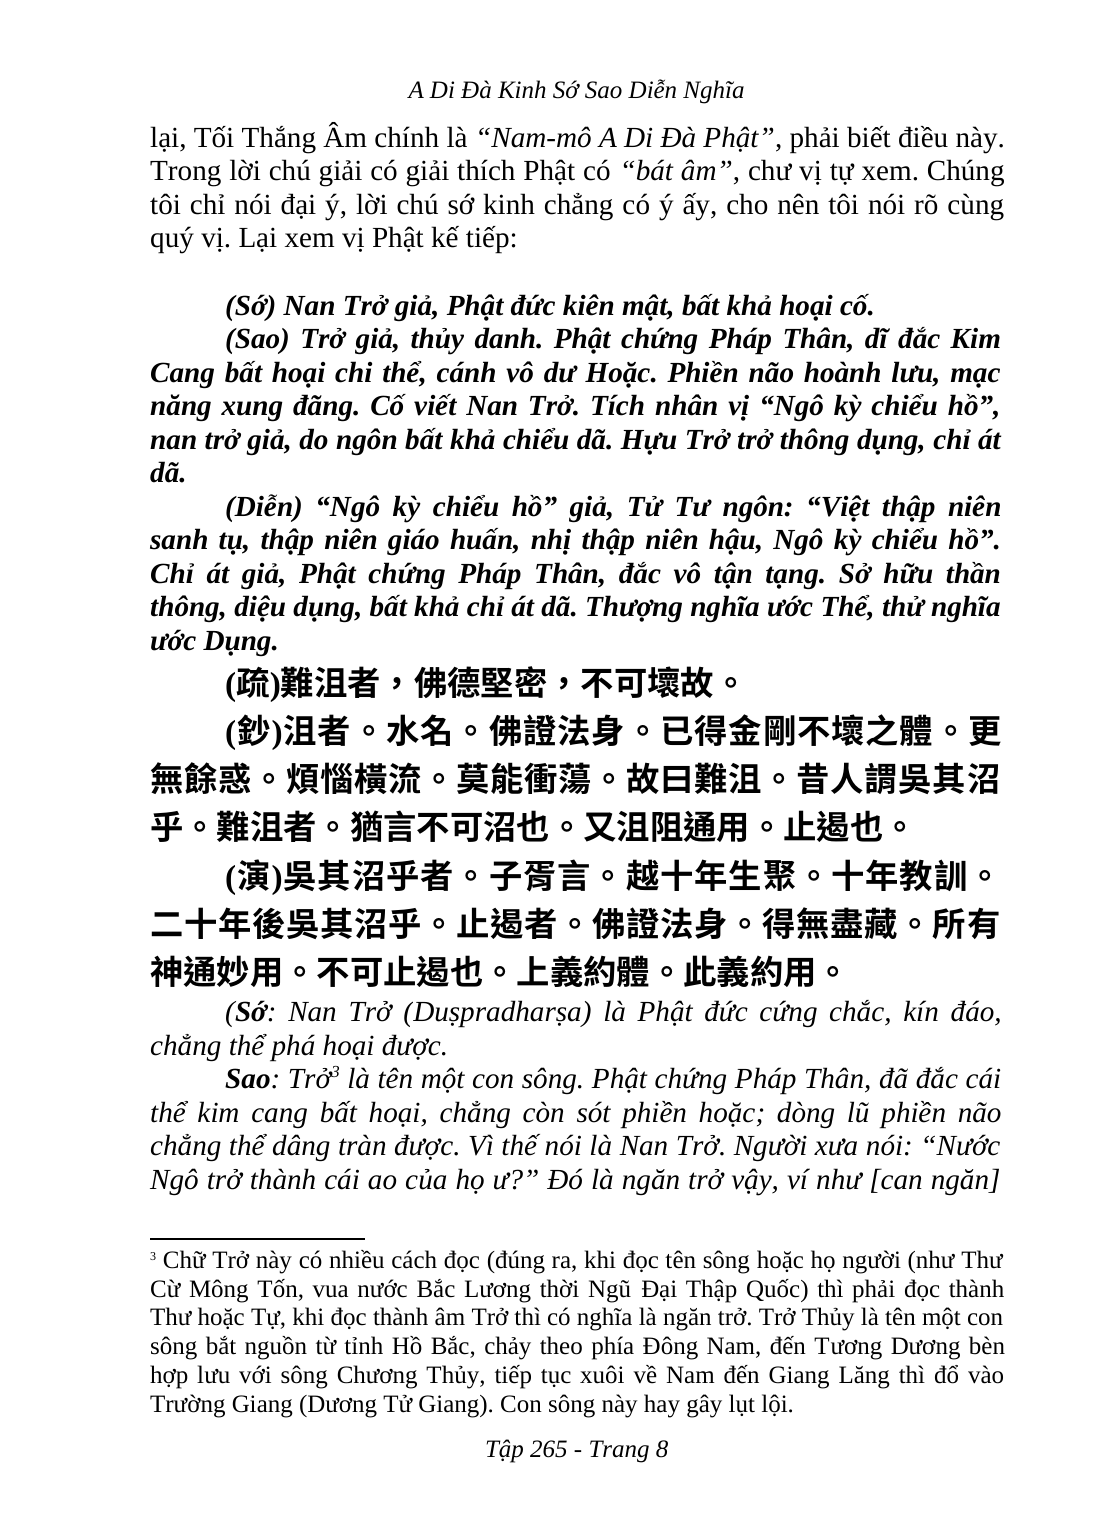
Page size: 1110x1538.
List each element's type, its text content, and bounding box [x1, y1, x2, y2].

text (Sớ: Nan Trở (Duṣpradharṣa) là Phật đức cứng chắc, kín đáo, chẳng thể phá hoại được. [150, 994, 1005, 1061]
text (Sớ) Nan Trở giả, Phật đức kiên mật, bất khả hoại cố. [150, 288, 1005, 321]
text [150, 1061, 1005, 1196]
text (演)吳其沼乎者。子胥言。越十年生聚。十年教訓。二十年後吳其沼乎。止遏者。佛證法身。得無盡藏。所有神通妙用。不可止遏也。上義約體。此義約用。 [150, 849, 1003, 994]
text (疏)難沮者，佛德堅密，不可壞故。 [150, 657, 1005, 705]
text (鈔)沮者。水名。佛證法身。已得金剛不壞之體。更無餘惑。煩惱橫流。莫能衝蕩。故曰難沮。昔人謂吳其沼乎。難沮者。猶言不可沼也。又沮阻通用。止遏也。 [150, 705, 1003, 849]
text (Diễn) “Ngô kỳ chiểu hồ” giả, Tử Tư ngôn: “Việt thập niên sanh tụ, thập niên giáo huấn, nhị thập niên hậu, Ngô kỳ chiểu hồ”. Chỉ át giả, Phật chứng Pháp Thân, đắc vô tận tạng. Sở hữu thần thông, diệu dụng, bất khả chỉ át dã. Thượng nghĩa ước Thể, thử nghĩa ước Dụng. [150, 489, 1005, 657]
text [150, 120, 1005, 254]
text (Sao) Trở giả, thủy danh. Phật chứng Pháp Thân, dĩ đắc Kim Cang bất hoại chi thể, cánh vô dư Hoặc. Phiền não hoành lưu, mạc năng xung đãng. Cố viết Nan Trở. Tích nhân vị “Ngô kỳ chiểu hồ”, nan trở giả, do ngôn bất khả chiểu dã. Hựu Trở trở thông dụng, chỉ át dã. [150, 321, 1005, 489]
